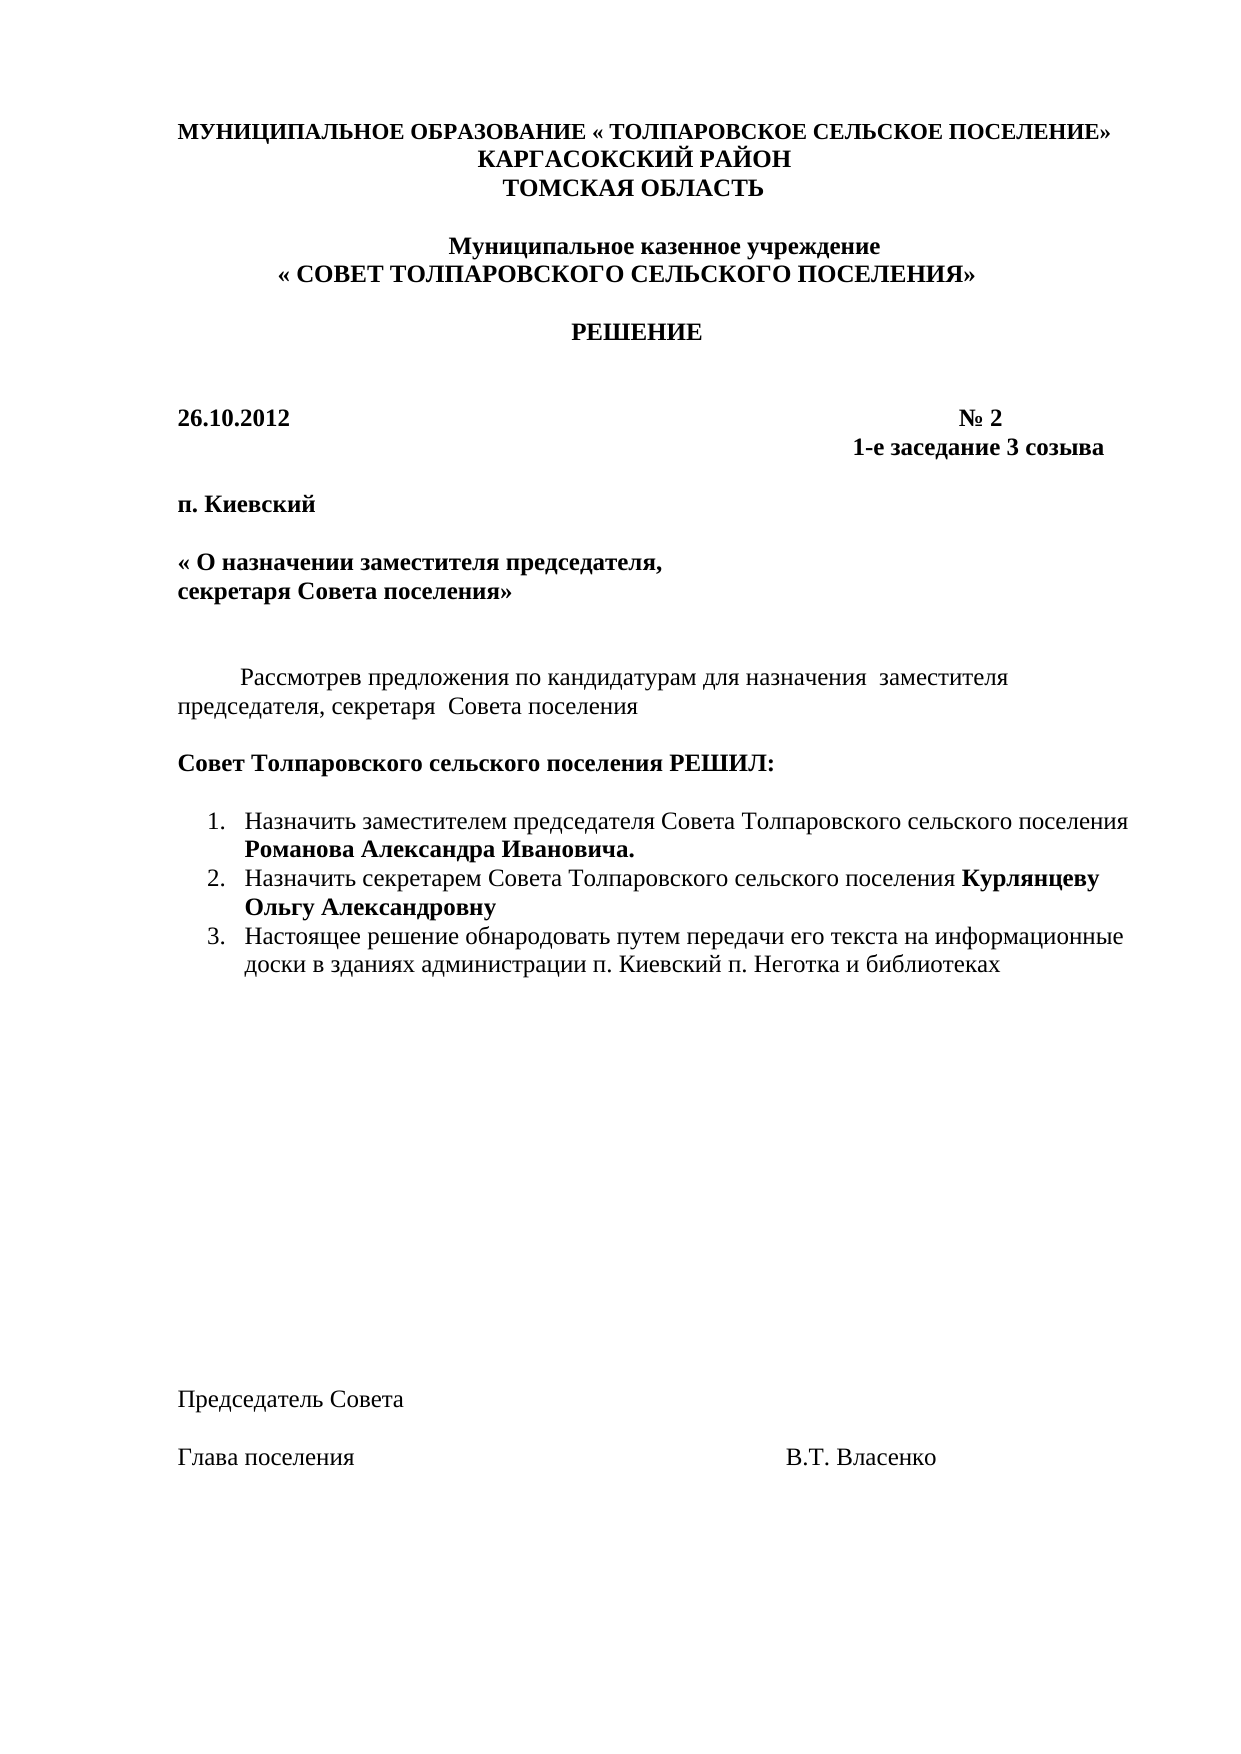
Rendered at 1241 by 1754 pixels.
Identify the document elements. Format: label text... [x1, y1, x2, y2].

text РЕШЕНИЕ [177, 317, 1152, 346]
list Назначить заместителем председателя Совета Толпаровского сельского поселения Романова Александра Ивановича. [207, 806, 1152, 863]
text 26.10.2012 № 2 [177, 403, 1152, 432]
text МУНИЦИПАЛЬНОЕ ОБРАЗОВАНИЕ « ТОЛПАРОВСКОЕ СЕЛЬСКОЕ ПОСЕЛЕНИЕ» [177, 118, 1152, 144]
text Рассмотрев предложения по кандидатурам для назначения заместителя председателя, секретаря Совета поселения [177, 662, 1152, 719]
text Совет Толпаровского сельского поселения РЕШИЛ: [177, 748, 1152, 777]
text КАРГАСОКСКИЙ РАЙОН [177, 144, 1152, 173]
text 1-е заседание 3 созыва [177, 432, 1152, 461]
text Муниципальное казенное учреждение [177, 231, 1152, 259]
list Настоящее решение обнародовать путем передачи его текста на информационные доски в зданиях администрации п. Киевский п. Неготка и библиотеках [207, 921, 1152, 978]
text секретаря Совета поселения» [177, 576, 1152, 604]
text Председатель Совета [177, 1384, 1122, 1412]
list Назначить секретарем Совета Толпаровского сельского поселения Курлянцеву Ольгу Александровну [207, 863, 1152, 921]
text ТОМСКАЯ ОБЛАСТЬ [177, 173, 1152, 202]
text « СОВЕТ ТОЛПАРОВСКОГО СЕЛЬСКОГО ПОСЕЛЕНИЯ» [177, 259, 1152, 288]
text п. Киевский [177, 489, 1152, 518]
text « О назначении заместителя председателя, [177, 547, 1152, 576]
text Глава поселения В.Т. Власенко [177, 1442, 1122, 1470]
